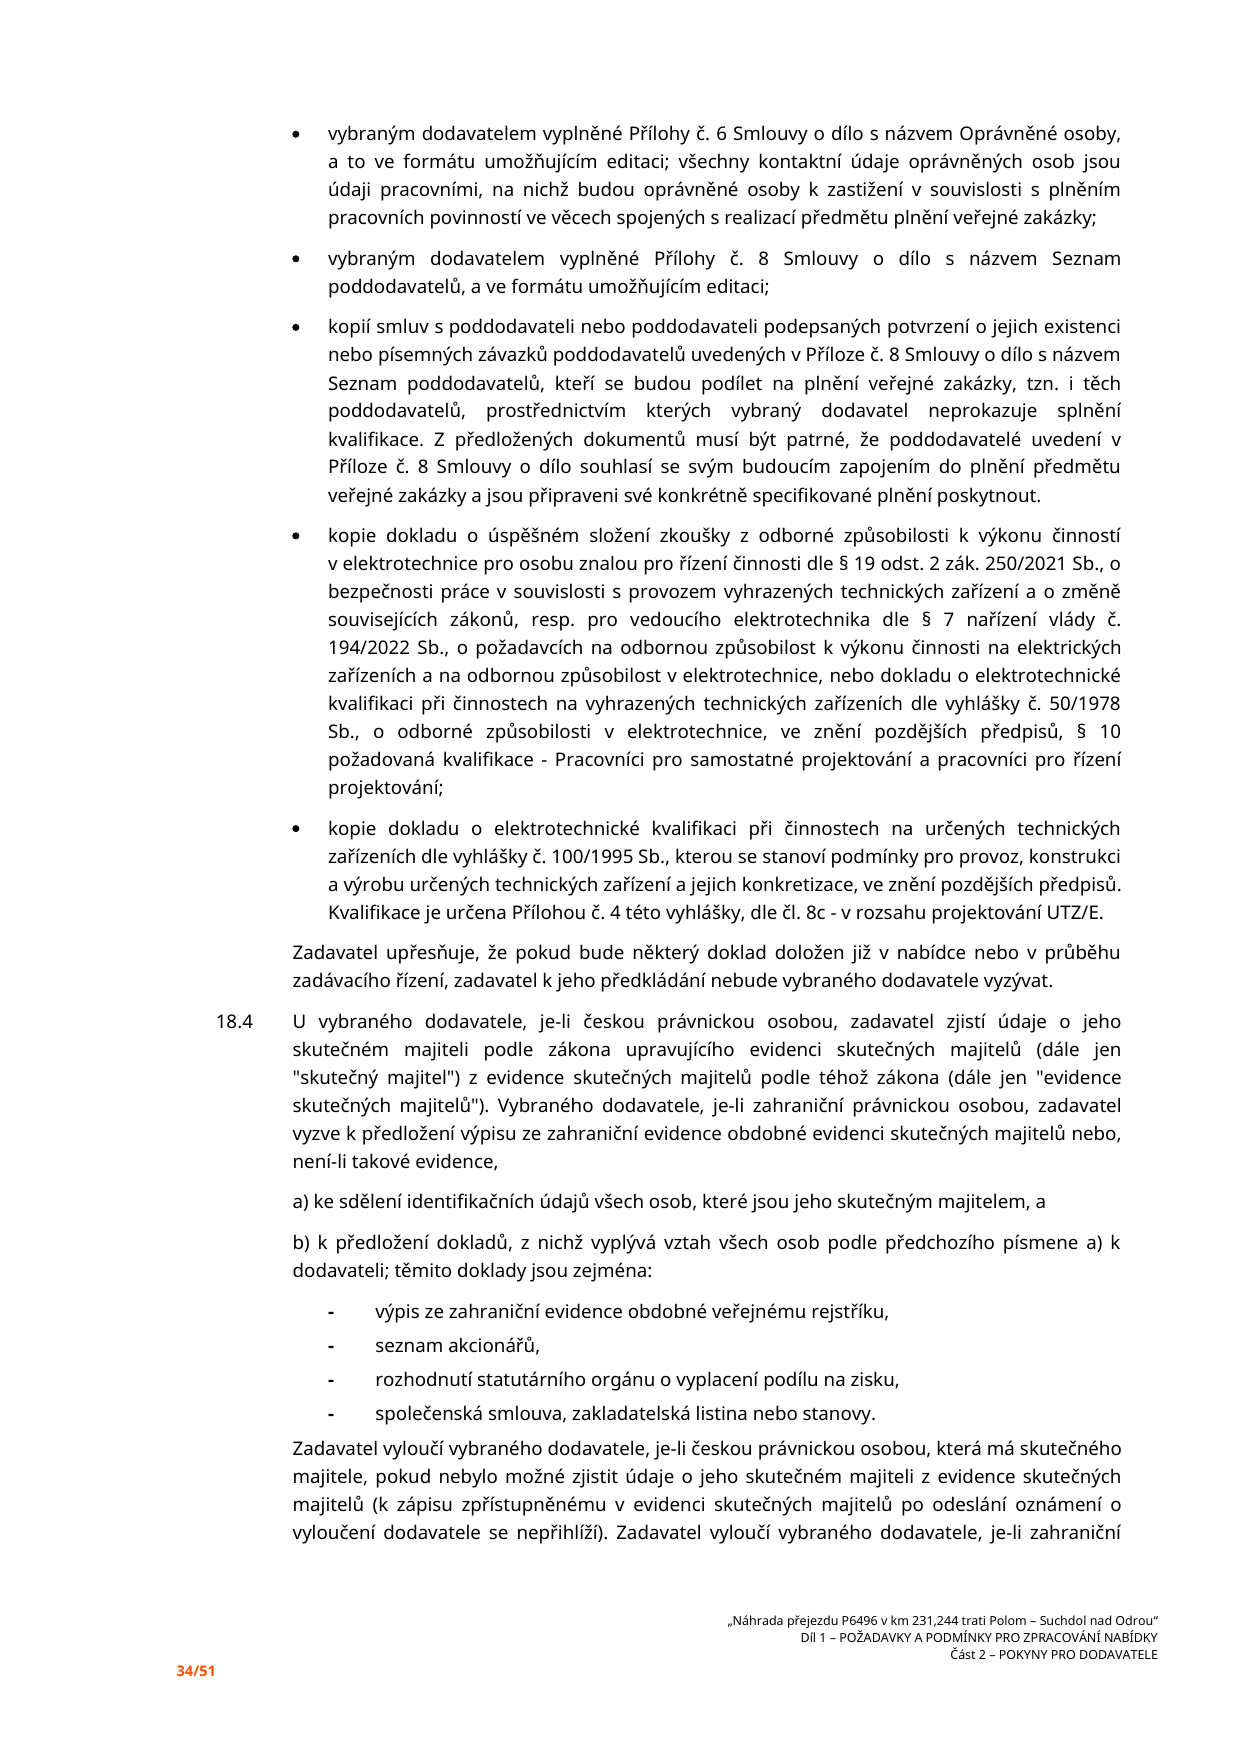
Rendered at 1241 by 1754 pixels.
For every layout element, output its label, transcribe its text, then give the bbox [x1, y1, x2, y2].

text kopií smluv s poddodavateli nebo poddodavateli podepsaných potvrzení o jejich existenci nebo písemných závazků poddodavatelů uvedených v Příloze č. 8 Smlouvy o dílo s názvem Seznam poddodavatelů, kteří se budou podílet na plnění veřejné zakázky, tzn. i těch poddodavatelů, prostřednictvím kterých vybraný dodavatel neprokazuje splnění kvalifikace. Z předložených dokumentů musí být patrné, že poddodavatelé uvedení v Příloze č. 8 Smlouvy o dílo souhlasí se svým budoucím zapojením do plnění předmětu veřejné zakázky a jsou připraveni své konkrétně specifikované plnění poskytnout. [292, 314, 1122, 507]
text vybraným dodavatelem vyplněné Přílohy č. 6 Smlouvy o dílo s názvem Oprávněné osoby, a to ve formátu umožňujícím editaci; všechny kontaktní údaje oprávněných osob jsou údaji pracovními, na nichž budou oprávněné osoby k zastižení v souvislosti s plněním pracovních povinností ve věcech spojených s realizací předmětu plnění veřejné zakázky; [292, 121, 1122, 230]
text rozhodnutí statutárního orgánu o vyplacení podílu na zisku, [328, 1366, 1122, 1392]
text vybraným dodavatelem vyplněné Přílohy č. 8 Smlouvy o dílo s názvem Seznam poddodavatelů, a ve formátu umožňujícím editaci; [292, 245, 1122, 299]
text b) k předložení dokladů, z nichž vyplývá vztah všech osob podle předchozího písmene a) k dodavateli; těmito doklady jsou zejména: [292, 1229, 1122, 1283]
text výpis ze zahraniční evidence obdobné veřejnému rejstříku, [328, 1298, 1122, 1323]
text Zadavatel upřesňuje, že pokud bude některý doklad doložen již v nabídce nebo v průběhu zadávacího řízení, zadavatel k jeho předkládání nebude vybraného dodavatele vyzývat. [292, 940, 1122, 993]
text kopie dokladu o úspěšném složení zkoušky z odborné způsobilosti k výkonu činností v elektrotechnice pro osobu znalou pro řízení činnosti dle § 19 odst. 2 zák. 250/2021 Sb., o bezpečnosti práce v souvislosti s provozem vyhrazených technických zařízení a o změně souvisejících zákonů, resp. pro vedoucího elektrotechnika dle § 7 nařízení vlády č. 194/2022 Sb., o požadavcích na odbornou způsobilost k výkonu činnosti na elektrických zařízeních a na odbornou způsobilost v elektrotechnice, nebo dokladu o elektrotechnické kvalifikaci při činnostech na vyhrazených technických zařízeních dle vyhlášky č. 50/1978 Sb., o odborné způsobilosti v elektrotechnice, ve znění pozdějších předpisů, § 10 požadovaná kvalifikace - Pracovníci pro samostatné projektování a pracovníci pro řízení projektování; [292, 522, 1122, 800]
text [292, 1435, 1122, 1544]
text kopie dokladu o elektrotechnické kvalifikaci při činnostech na určených technických zařízeních dle vyhlášky č. 100/1995 Sb., kterou se stanoví podmínky pro provoz, konstrukci a výrobu určených technických zařízení a jejich konkretizace, ve znění pozdějších předpisů. Kvalifikace je určena Přílohou č. 4 této vyhlášky, dle čl. 8c - v rozsahu projektování UTZ/E. [292, 815, 1122, 925]
text seznam akcionářů, [328, 1332, 1122, 1358]
text a) ke sdělení identifikačních údajů všech osob, které jsou jeho skutečným majitelem, a [292, 1189, 1122, 1214]
text společenská smlouva, zakladatelská listina nebo stanovy. [328, 1401, 1122, 1426]
text U vybraného dodavatele, je-li českou právnickou osobou, zadavatel zjistí údaje o jeho skutečném majiteli podle zákona upravujícího evidenci skutečných majitelů (dále jen "skutečný majitel") z evidence skutečných majitelů podle téhož zákona (dále jen "evidence skutečných majitelů"). Vybraného dodavatele, je-li zahraniční právnickou osobou, zadavatel vyzve k předložení výpisu ze zahraniční evidence obdobné evidenci skutečných majitelů nebo, není-li takové evidence, [216, 1008, 1122, 1174]
